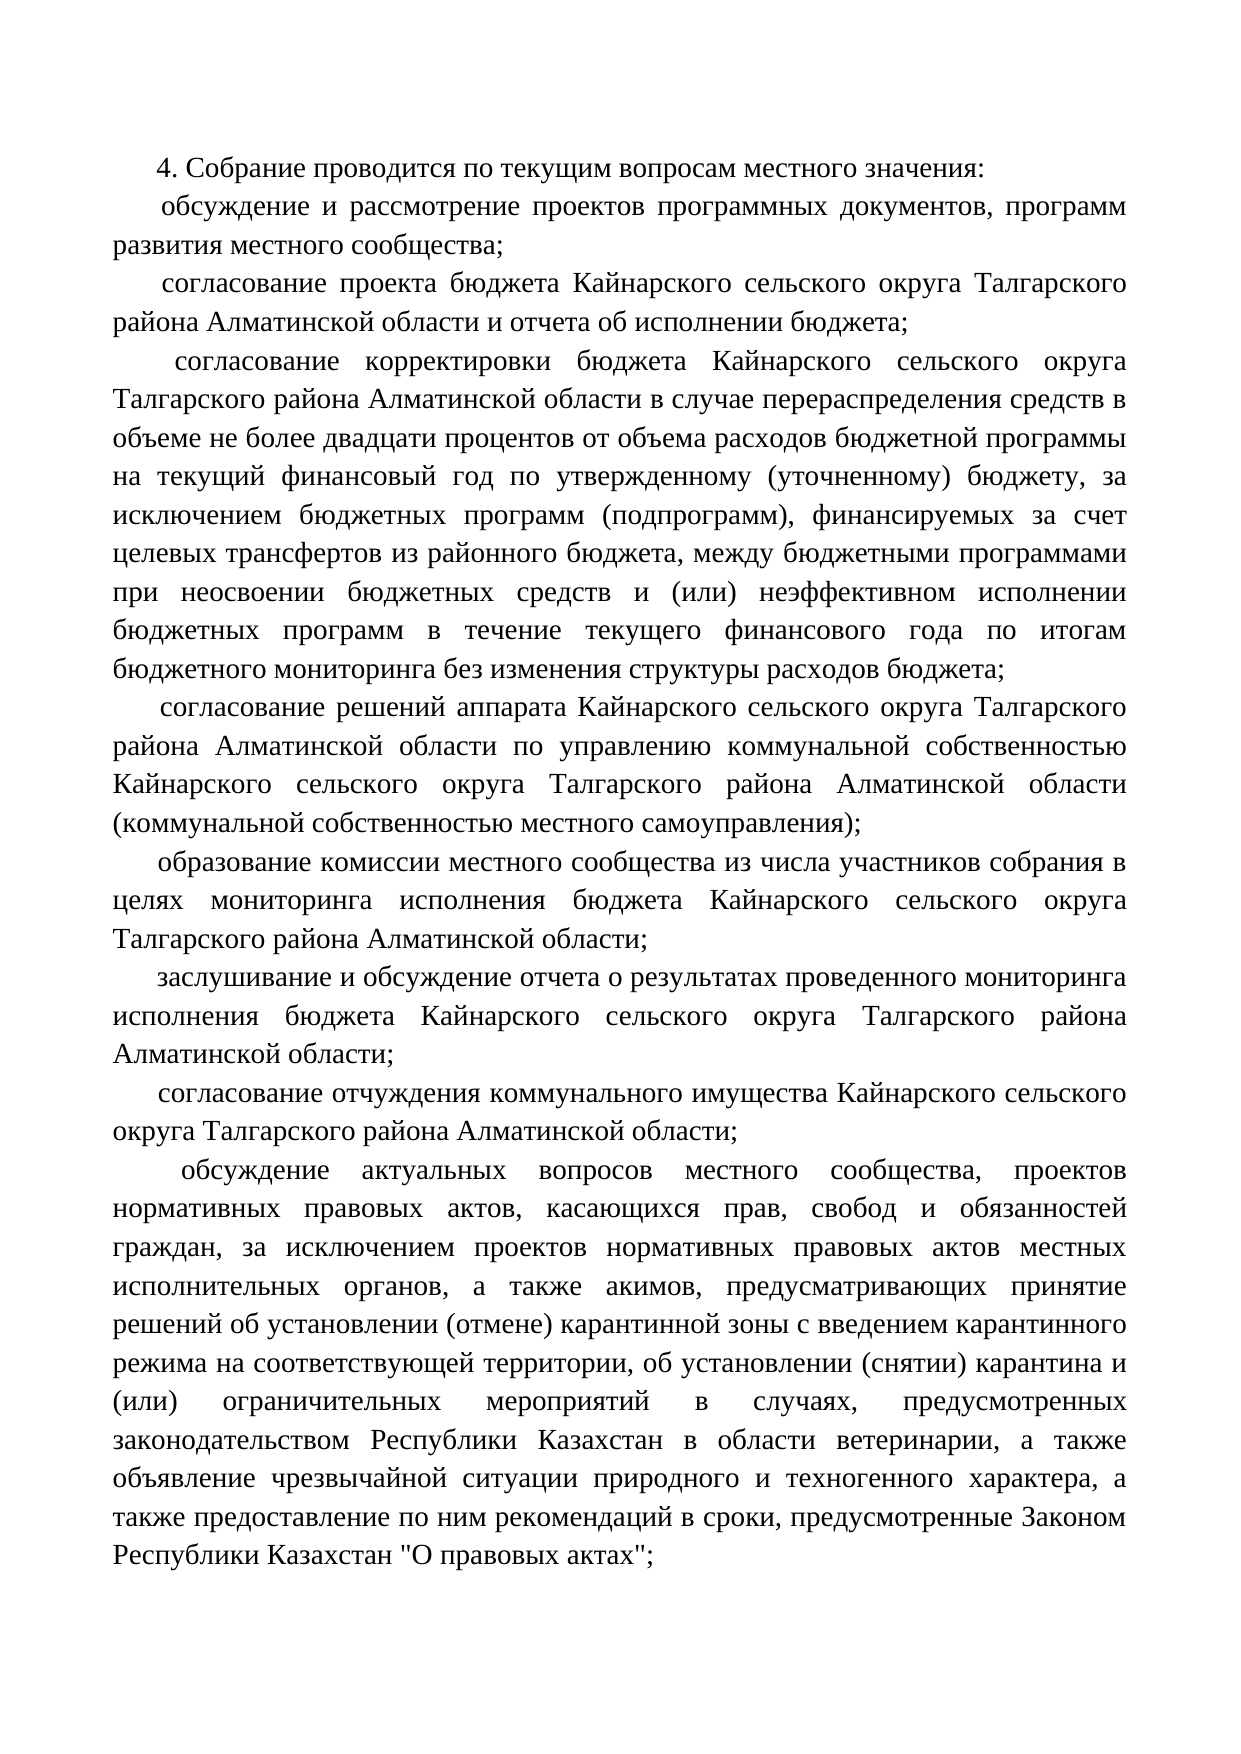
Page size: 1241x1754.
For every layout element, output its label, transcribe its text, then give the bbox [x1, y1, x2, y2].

text образование комиссии местного сообщества из числа участников собрания в целях мониторинга исполнения бюджета Кайнарского сельского округа Талгарского района Алматинской области; [112, 844, 1128, 954]
text согласование решений аппарата Кайнарского сельского округа Талгарского района Алматинской области по управлению коммунальной собственностью Кайнарского сельского округа Талгарского района Алматинской области (коммунальной собственностью местного самоуправления); [112, 689, 1128, 839]
text обсуждение актуальных вопросов местного сообщества, проектов нормативных правовых актов, касающихся прав, свобод и обязанностей граждан, за исключением проектов нормативных правовых актов местных исполнительных органов, а также акимов, предусматривающих принятие решений об установлении (отмене) карантинной зоны с введением карантинного режима на соответствующей территории, об установлении (снятии) карантина и (или) ограничительных мероприятий в случаях, предусмотренных законодательством Республики Казахстан в области ветеринарии, а также объявление чрезвычайной ситуации природного и техногенного характера, а также предоставление по ним рекомендаций в сроки, предусмотренные Законом Республики Казахстан "О правовых актах"; [112, 1152, 1128, 1571]
text 4. Собрание проводится по текущим вопросам местного значения: [112, 150, 1128, 183]
text согласование проекта бюджета Кайнарского сельского округа Талгарского района Алматинской области и отчета об исполнении бюджета; [112, 266, 1128, 338]
text согласование корректировки бюджета Кайнарского сельского округа Талгарского района Алматинской области в случае перераспределения средств в объеме не более двадцати процентов от объема расходов бюджетной программы на текущий финансовый год по утвержденному (уточненному) бюджету, за исключением бюджетных программ (подпрограмм), финансируемых за счет целевых трансфертов из районного бюджета, между бюджетными программами при неосвоении бюджетных средств и (или) неэффективном исполнении бюджетных программ в течение текущего финансового года по итогам бюджетного мониторинга без изменения структуры расходов бюджета; [112, 343, 1128, 684]
text согласование отчуждения коммунального имущества Кайнарского сельского округа Талгарского района Алматинской области; [112, 1075, 1128, 1147]
text обсуждение и рассмотрение проектов программных документов, программ развития местного сообщества; [112, 188, 1128, 261]
text заслушивание и обсуждение отчета о результатах проведенного мониторинга исполнения бюджета Кайнарского сельского округа Талгарского района Алматинской области; [112, 959, 1128, 1070]
